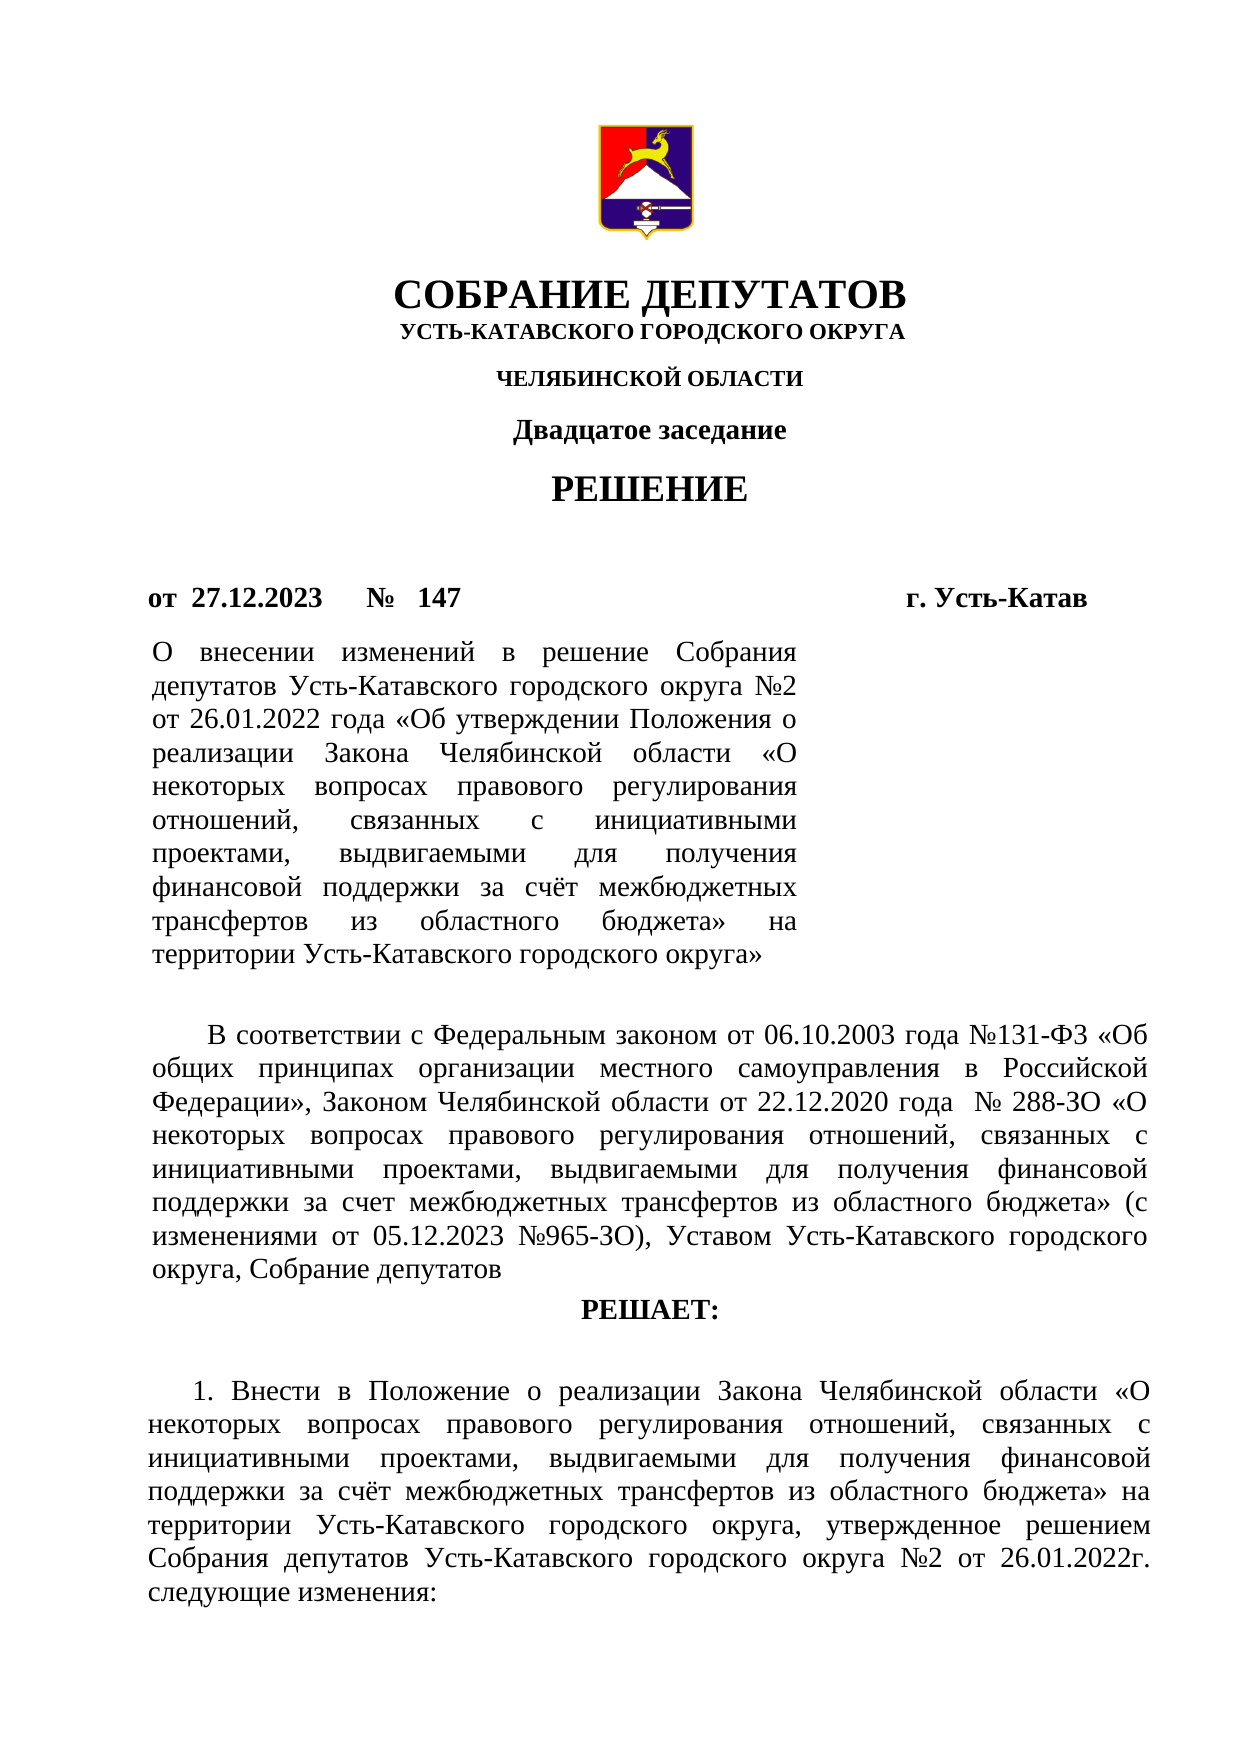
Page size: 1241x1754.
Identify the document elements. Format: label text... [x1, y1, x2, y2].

text О внесении изменений в решение Собрания депутатов Усть-Катавского городского округа №2 от 26.01.2022 года «Об утверждении Положения о реализации Закона Челябинской области «О некоторых вопросах правового регулирования отношений, связанных с инициативными проектами, выдвигаемыми для получения финансовой поддержки за счёт межбюджетных трансфертов из областного бюджета» на территории Усть-Катавского городского округа» [152, 634, 797, 970]
text Двадцатое заседание [148, 412, 1152, 446]
text РЕШЕНИЕ [148, 466, 1152, 509]
text 1. Внести в Положение о реализации Закона Челябинской области «О некоторых вопросах правового регулирования отношений, связанных с инициативными проектами, выдвигаемыми для получения финансовой поддержки за счёт межбюджетных трансфертов из областного бюджета» на территории Усть-Катавского городского округа, утвержденное решением Собрания депутатов Усть-Катавского городского округа №2 от 26.01.2022г. следующие изменения: [148, 1373, 1152, 1607]
picture [588, 118, 712, 245]
text от 27.12.2023 № 147 г. Усть-Катав [148, 580, 1152, 613]
text РЕШАЕТ: [152, 1292, 1149, 1326]
text УСТЬ-КАТАВСКОГО ГОРОДСКОГО ОКРУГА [148, 318, 1152, 344]
text ЧЕЛЯБИНСКОЙ ОБЛАСТИ [148, 365, 1152, 391]
text СОБРАНИЕ ДЕПУТАТОВ [148, 270, 1152, 318]
text В соответствии с Федеральным законом от 06.10.2003 года №131-Ф3 «Об общих принципах организации местного самоуправления в Российской Федерации», Законом Челябинской области от 22.12.2020 года № 288-ЗО «О некоторых вопросах правового регулирования отношений, связанных с инициативными проектами, выдвигаемыми для получения финансовой поддержки за счет межбюджетных трансфертов из областного бюджета» (с изменениями от 05.12.2023 №965-ЗО), Уставом Усть-Катавского городского округа, Собрание депутатов [152, 1017, 1149, 1285]
